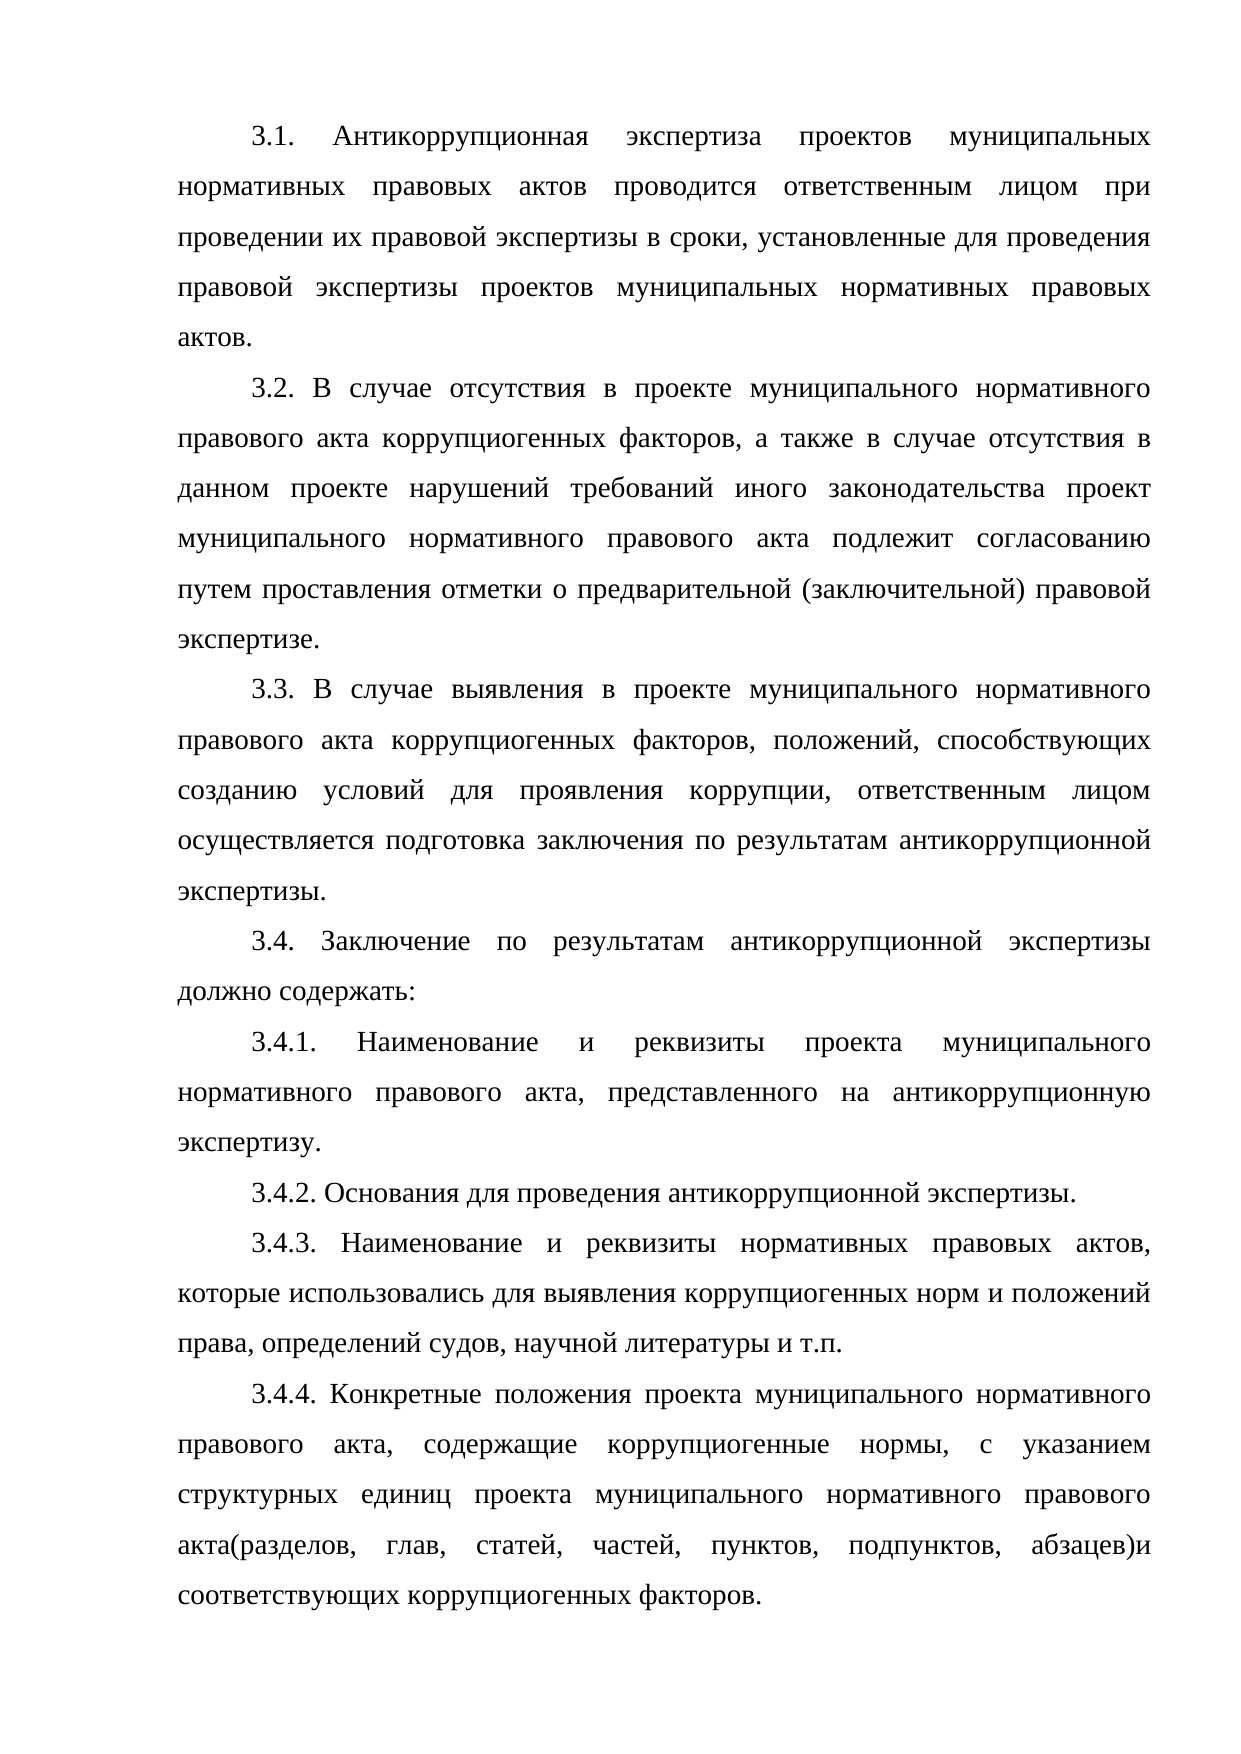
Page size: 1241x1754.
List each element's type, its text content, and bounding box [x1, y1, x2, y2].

text 3.2. В случае отсутствия в проекте муниципального нормативного правового акта коррупциогенных факторов, а также в случае отсутствия в данном проекте нарушений требований иного законодательства проект муниципального нормативного правового акта подлежит согласованию путем проставления отметки о предварительной (заключительной) правовой экспертизе. [177, 370, 1152, 655]
text 3.4.3. Наименование и реквизиты нормативных правовых актов, которые использовались для выявления коррупциогенных норм и положений права, определений судов, научной литературы и т.п. [177, 1225, 1152, 1359]
text 3.4.4. Конкретные положения проекта муниципального нормативного правового акта, содержащие коррупциогенные нормы, с указанием структурных единиц проекта муниципального нормативного правового акта(разделов, глав, статей, частей, пунктов, подпунктов, абзацев)и соответствующих коррупциогенных факторов. [177, 1376, 1152, 1611]
text 3.1. Антикоррупционная экспертиза проектов муниципальных нормативных правовых актов проводится ответственным лицом при проведении их правовой экспертизы в сроки, установленные для проведения правовой экспертизы проектов муниципальных нормативных правовых актов. [177, 118, 1152, 353]
text 3.4. Заключение по результатам антикоррупционной экспертизы должно содержать: [177, 923, 1152, 1007]
text 3.4.1. Наименование и реквизиты проекта муниципального нормативного правового акта, представленного на антикоррупционную экспертизу. [177, 1024, 1152, 1158]
text 3.4.2. Основания для проведения антикоррупционной экспертизы. [177, 1175, 1152, 1208]
text 3.3. В случае выявления в проекте муниципального нормативного правового акта коррупциогенных факторов, положений, способствующих созданию условий для проявления коррупции, ответственным лицом осуществляется подготовка заключения по результатам антикоррупционной экспертизы. [177, 672, 1152, 906]
